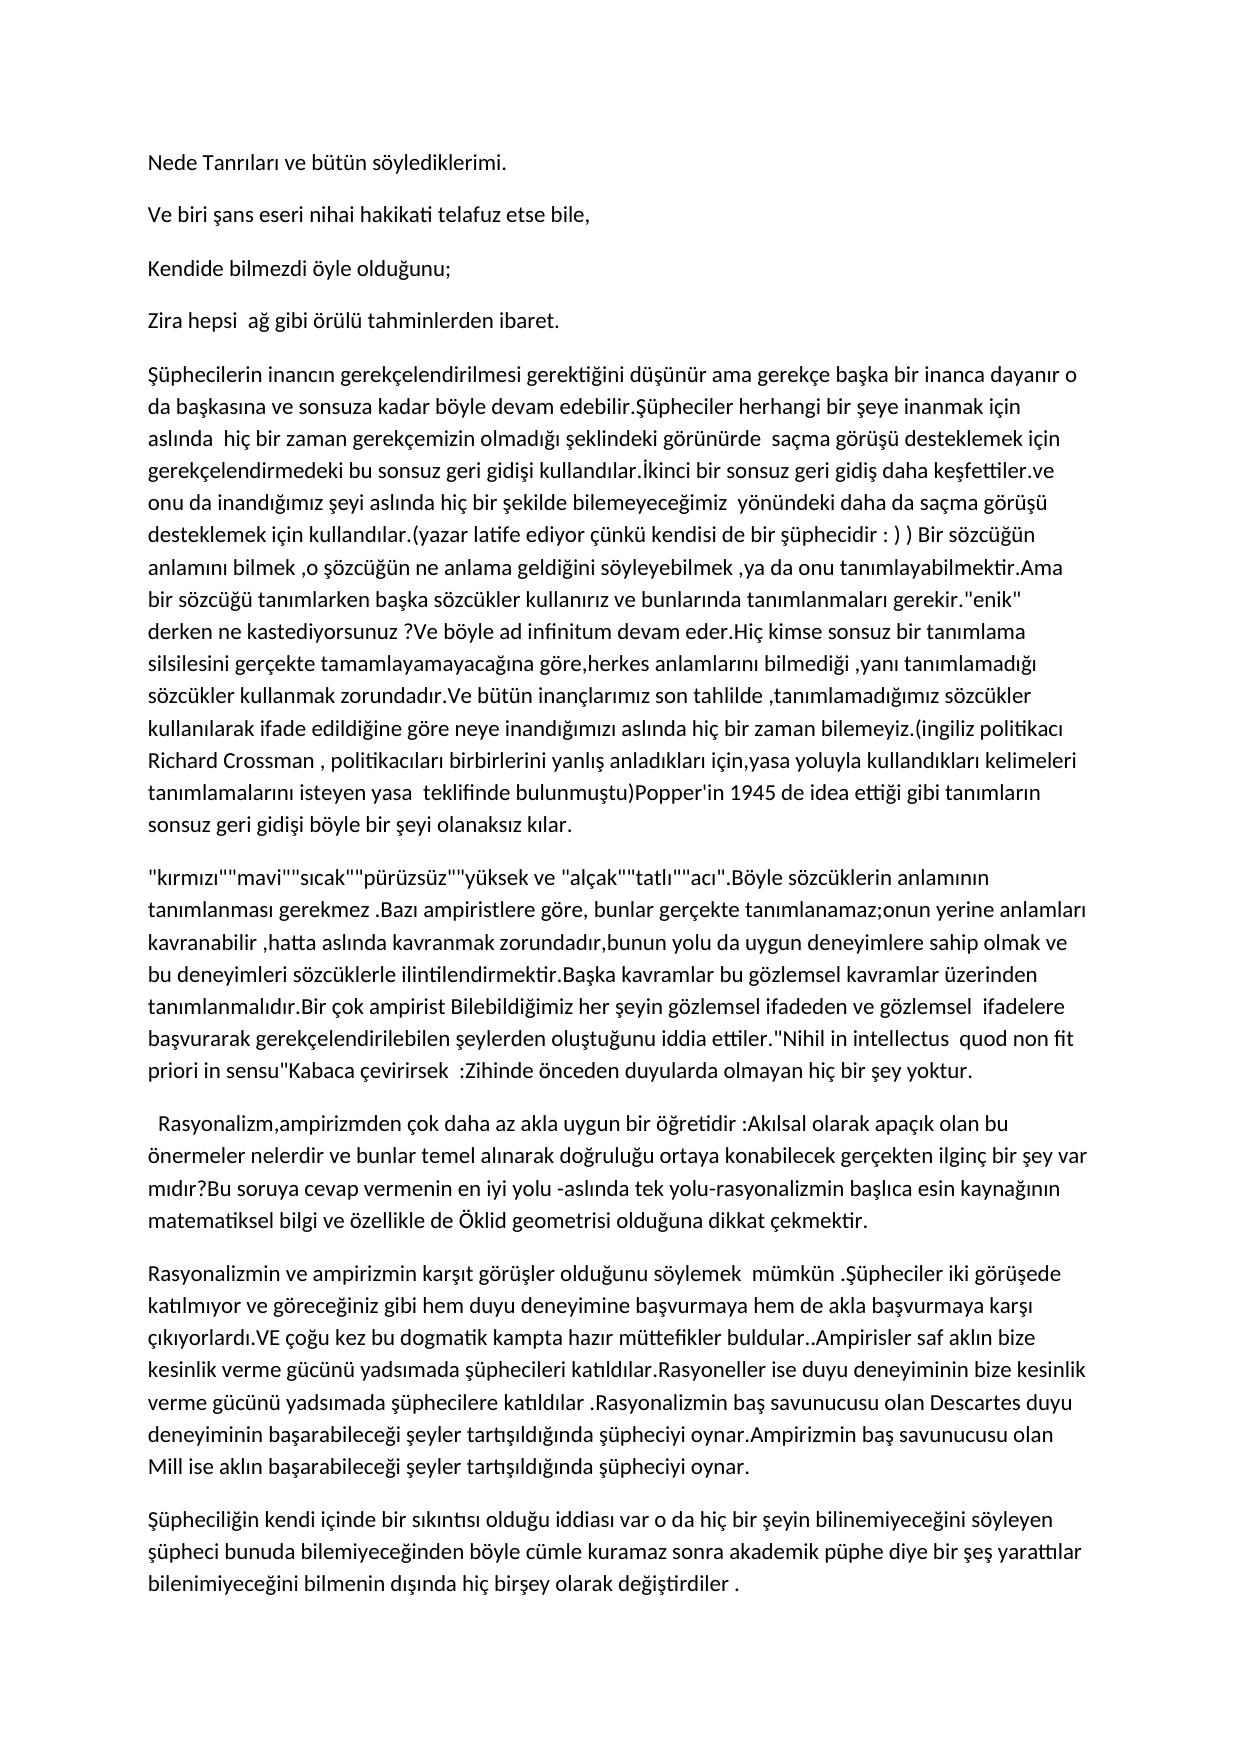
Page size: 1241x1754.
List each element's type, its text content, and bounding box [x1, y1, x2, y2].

text Rasyonalizmin ve ampirizmin karşıt görüşler olduğunu söylemek mümkün .Şüpheciler iki görüşede katılmıyor ve göreceğiniz gibi hem duyu deneyimine başvurmaya hem de akla başvurmaya karşı çıkıyorlardı.VE çoğu kez bu dogmatik kampta hazır müttefikler buldular..Ampirisler saf aklın bize kesinlik verme gücünü yadsımada şüphecileri katıldılar.Rasyoneller ise duyu deneyiminin bize kesinlik verme gücünü yadsımada şüphecilere katıldılar .Rasyonalizmin baş savunucusu olan Descartes duyu deneyiminin başarabileceği şeyler tartışıldığında şüpheciyi oynar.Ampirizmin baş savunucusu olan Mill ise aklın başarabileceği şeyler tartışıldığında şüpheciyi oynar. [148, 1259, 1093, 1480]
text Kendide bilmezdi öyle olduğunu; [148, 254, 1093, 282]
text Zira hepsi ağ gibi örülü tahminlerden ibaret. [148, 307, 1093, 335]
text Şüpheciliğin kendi içinde bir sıkıntısı olduğu iddiası var o da hiç bir şeyin bilinemiyeceğini söyleyen şüpheci bunuda bilemiyeceğinden böyle cümle kuramaz sonra akademik püphe diye bir şeş yarattılar bilenimiyeceğini bilmenin dışında hiç birşey olarak değiştirdiler . [148, 1505, 1093, 1598]
text Ve biri şans eseri nihai hakikati telafuz etse bile, [148, 201, 1093, 229]
text Şüphecilerin inancın gerekçelendirilmesi gerektiğini düşünür ama gerekçe başka bir inanca dayanır o da başkasına ve sonsuza kadar böyle devam edebilir.Şüpheciler herhangi bir şeye inanmak için aslında hiç bir zaman gerekçemizin olmadığı şeklindeki görünürde saçma görüşü desteklemek için gerekçelendirmedeki bu sonsuz geri gidişi kullandılar.İkinci bir sonsuz geri gidiş daha keşfettiler.ve onu da inandığımız şeyi aslında hiç bir şekilde bilemeyeceğimiz yönündeki daha da saçma görüşü desteklemek için kullandılar.(yazar latife ediyor çünkü kendisi de bir şüphecidir : ) ) Bir sözcüğün anlamını bilmek ,o şözcüğün ne anlama geldiğini söyleyebilmek ,ya da onu tanımlayabilmektir.Ama bir sözcüğü tanımlarken başka sözcükler kullanırız ve bunlarında tanımlanmaları gerekir."enik" derken ne kastediyorsunuz ?Ve böyle ad infinitum devam eder.Hiç kimse sonsuz bir tanımlama silsilesini gerçekte tamamlayamayacağına göre,herkes anlamlarını bilmediği ,yanı tanımlamadığı sözcükler kullanmak zorundadır.Ve bütün inançlarımız son tahlilde ,tanımlamadığımız sözcükler kullanılarak ifade edildiğine göre neye inandığımızı aslında hiç bir zaman bilemeyiz.(ingiliz politikacı Richard Crossman , politikacıları birbirlerini yanlış anladıkları için,yasa yoluyla kullandıkları kelimeleri tanımlamalarını isteyen yasa teklifinde bulunmuştu)Popper'in 1945 de idea ettiği gibi tanımların sonsuz geri gidişi böyle bir şeyi olanaksız kılar. [148, 360, 1093, 838]
text Rasyonalizm,ampirizmden çok daha az akla uygun bir öğretidir :Akılsal olarak apaçık olan bu önermeler nelerdir ve bunlar temel alınarak doğruluğu ortaya konabilecek gerçekten ilginç bir şey var mıdır?Bu soruya cevap vermenin en iyi yolu -aslında tek yolu-rasyonalizmin başlıca esin kaynağının matematiksel bilgi ve özellikle de Öklid geometrisi olduğuna dikkat çekmektir. [148, 1109, 1093, 1234]
text Nede Tanrıları ve bütün söylediklerimi. [148, 148, 1093, 176]
text "kırmızı""mavi""sıcak""pürüzsüz""yüksek ve "alçak""tatlı""acı".Böyle sözcüklerin anlamının tanımlanması gerekmez .Bazı ampiristlere göre, bunlar gerçekte tanımlanamaz;onun yerine anlamları kavranabilir ,hatta aslında kavranmak zorundadır,bunun yolu da uygun deneyimlere sahip olmak ve bu deneyimleri sözcüklerle ilintilendirmektir.Başka kavramlar bu gözlemsel kavramlar üzerinden tanımlanmalıdır.Bir çok ampirist Bilebildiğimiz her şeyin gözlemsel ifadeden ve gözlemsel ifadelere başvurarak gerekçelendirilebilen şeylerden oluştuğunu iddia ettiler."Nihil in intellectus quod non fit priori in sensu"Kabaca çevirirsek :Zihinde önceden duyularda olmayan hiç bir şey yoktur. [148, 863, 1093, 1084]
